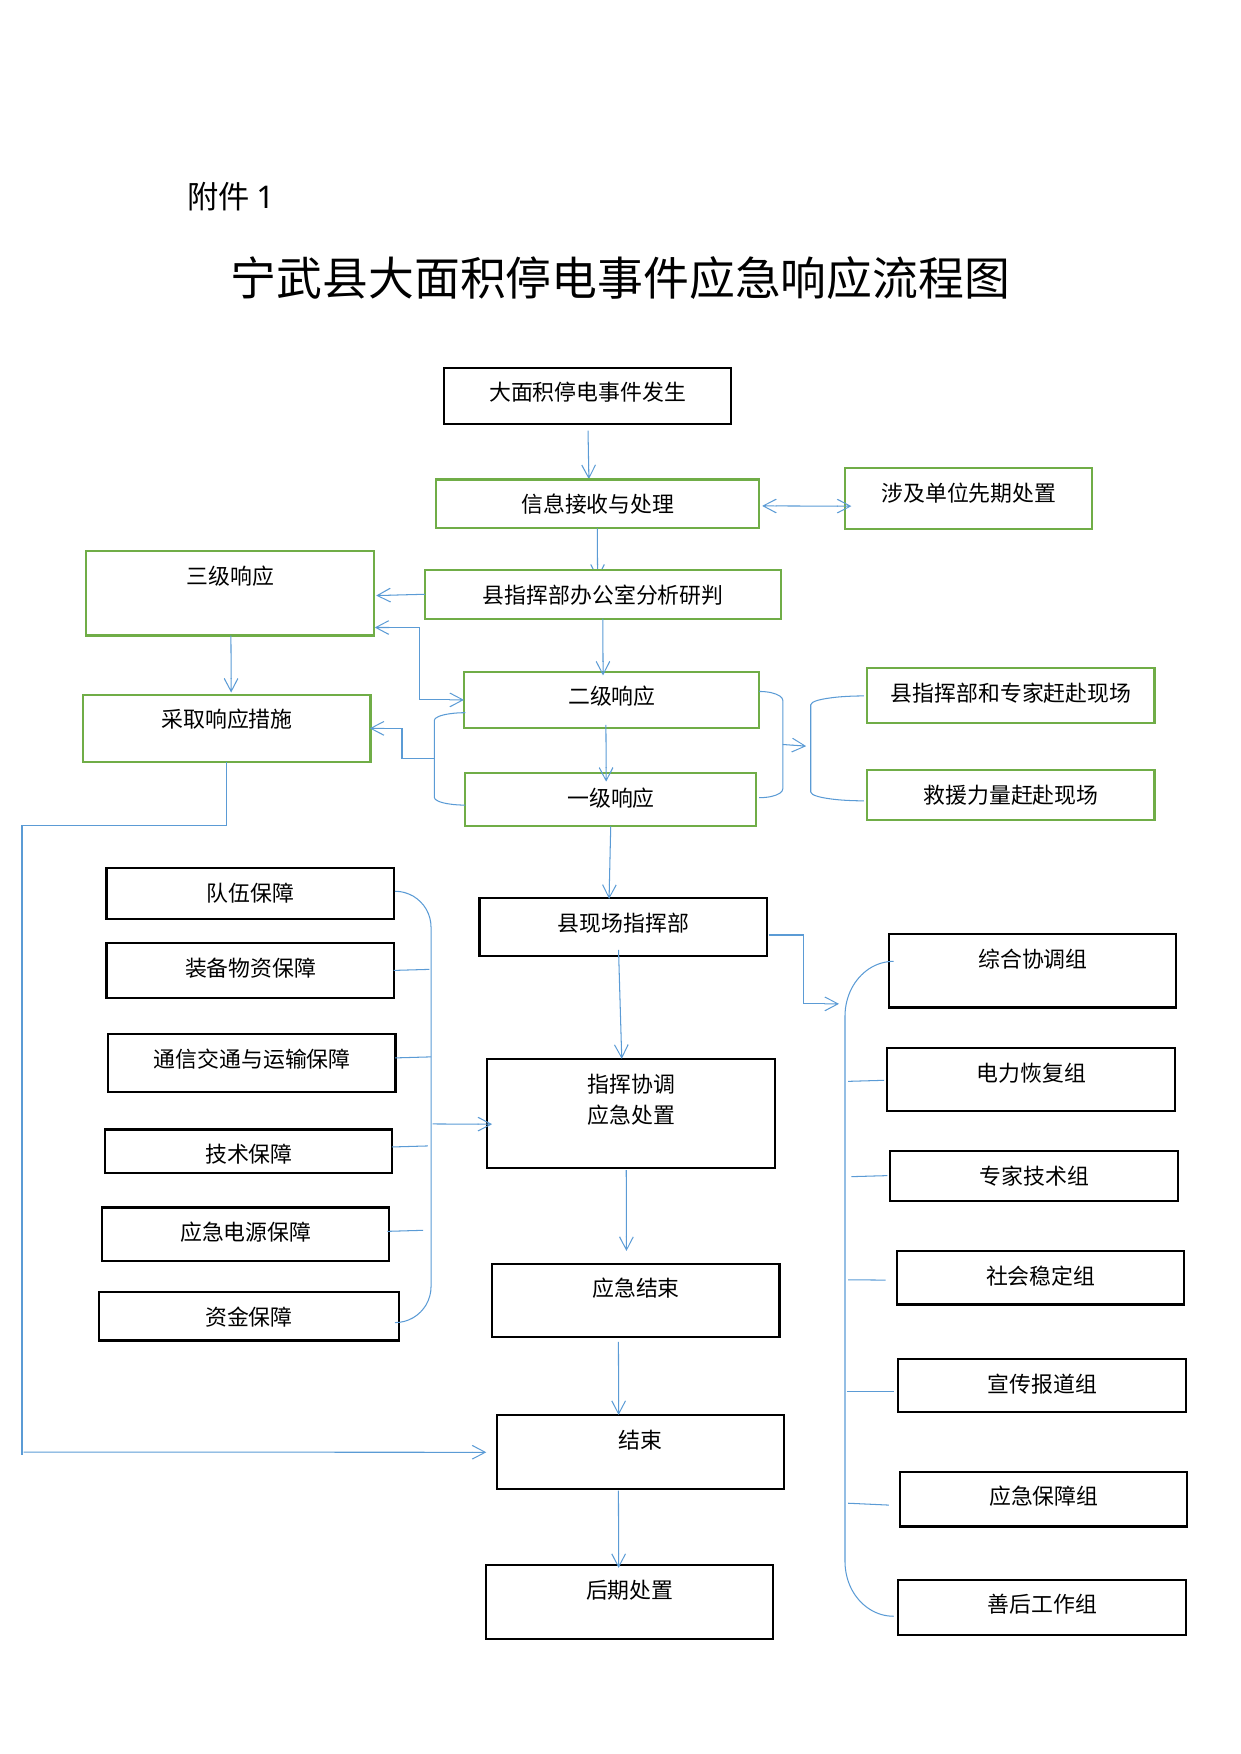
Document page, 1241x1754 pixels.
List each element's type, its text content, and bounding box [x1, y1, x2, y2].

list 宁武县大面积停电事件应急响应流程图 [187, 227, 1053, 324]
list 附件1 [187, 162, 1053, 227]
